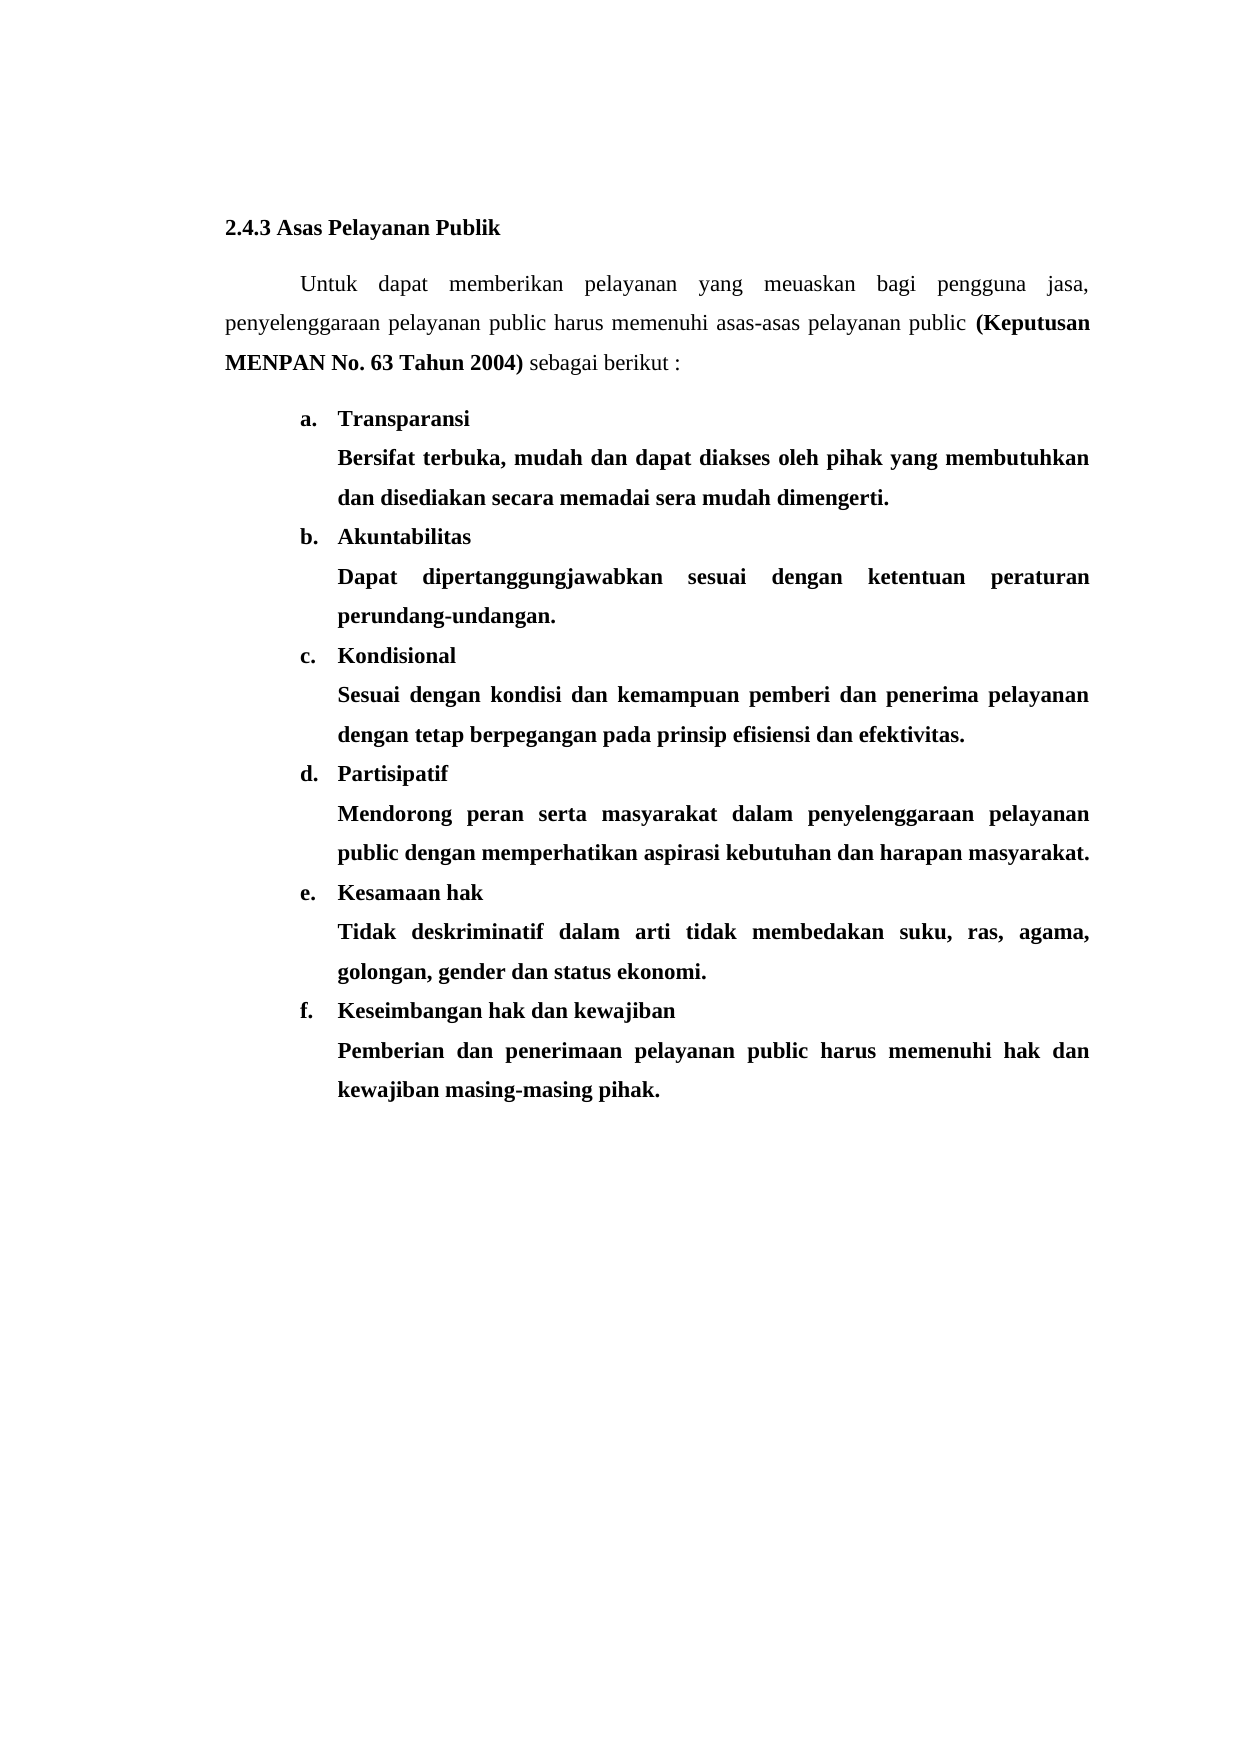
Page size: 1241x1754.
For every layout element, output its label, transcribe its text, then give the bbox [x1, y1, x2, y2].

list Sesuai dengan kondisi dan kemampuan pemberi dan penerima pelayanan dengan tetap berpegangan pada prinsip efisiensi dan efektivitas. [337, 681, 1090, 747]
list Pemberian dan penerimaan pelayanan public harus memenuhi hak dan kewajiban masing-masing pihak. [337, 1037, 1090, 1102]
list Kesamaan hak [300, 879, 1090, 905]
list Akuntabilitas [300, 523, 1090, 550]
list Tidak deskriminatif dalam arti tidak membedakan suku, ras, agama, golongan, gender dan status ekonomi. [337, 918, 1090, 984]
list Dapat dipertanggungjawabkan sesuai dengan ketentuan peraturan perundang-undangan. [337, 563, 1090, 629]
list Keseimbangan hak dan kewajiban [300, 997, 1090, 1023]
list Kondisional [300, 642, 1090, 668]
list Mendorong peran serta masyarakat dalam penyelenggaraan pelayanan public dengan memperhatikan aspirasi kebutuhan dan harapan masyarakat. [337, 800, 1090, 866]
list Transparansi [300, 405, 1090, 431]
text 2.4.3 Asas Pelayanan Publik [150, 214, 1090, 240]
list Partisipatif [300, 760, 1090, 787]
text Untuk dapat memberikan pelayanan yang meuaskan bagi pengguna jasa, penyelenggaraan pelayanan public harus memenuhi asas-asas pelayanan public (Keputusan MENPAN No. 63 Tahun 2004) sebagai berikut : [225, 270, 1090, 375]
list Bersifat terbuka, mudah dan dapat diakses oleh pihak yang membutuhkan dan disediakan secara memadai sera mudah dimengerti. [337, 444, 1090, 510]
